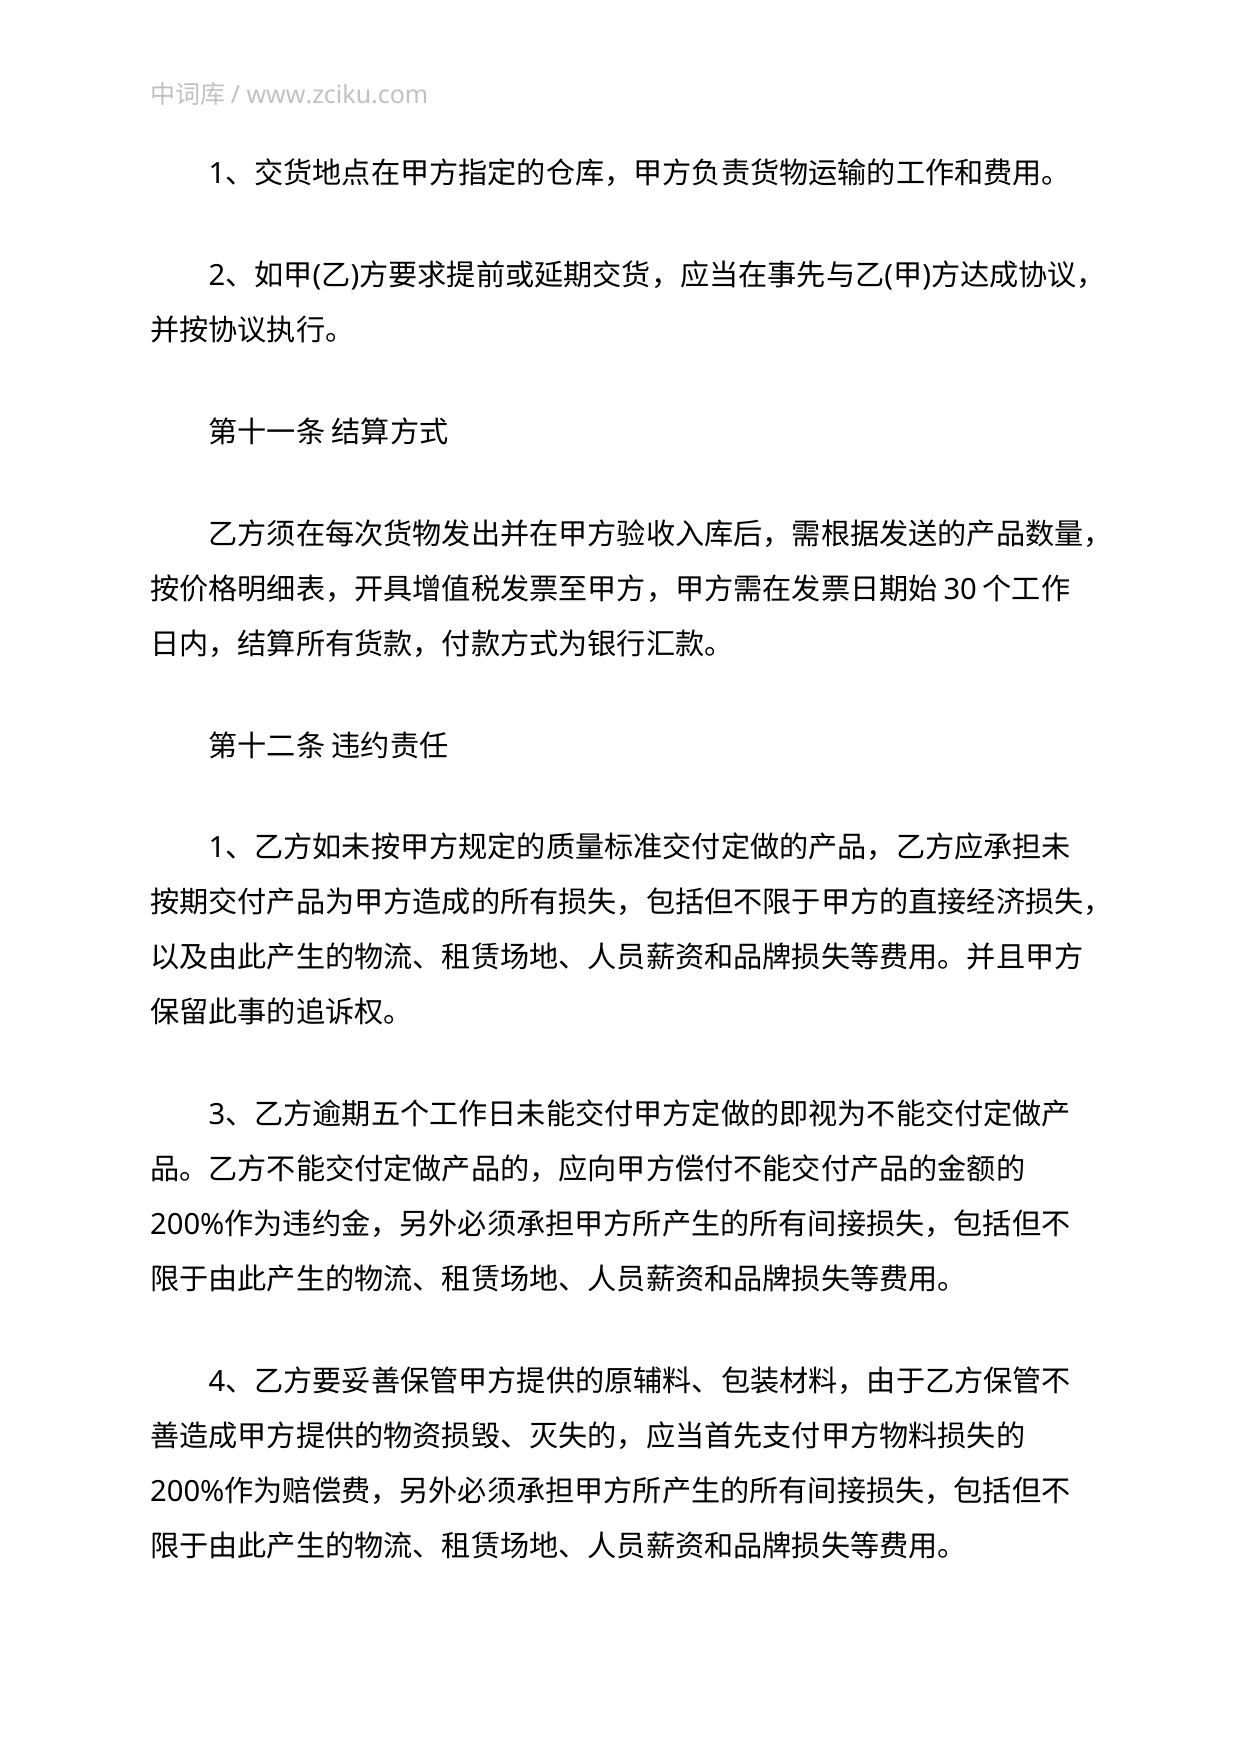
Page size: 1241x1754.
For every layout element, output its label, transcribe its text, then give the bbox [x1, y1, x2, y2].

text 3、乙方逾期五个工作日未能交付甲方定做的即视为不能交付定做产品。乙方不能交付定做产品的，应向甲方偿付不能交付产品的金额的200%作为违约金，另外必须承担甲方所产生的所有间接损失，包括但不限于由此产生的物流、租赁场地、人员薪资和品牌损失等费用。 [150, 1091, 1090, 1298]
text 1、乙方如未按甲方规定的质量标准交付定做的产品，乙方应承担未按期交付产品为甲方造成的所有损失，包括但不限于甲方的直接经济损失，以及由此产生的物流、租赁场地、人员薪资和品牌损失等费用。并且甲方保留此事的追诉权。 [150, 824, 1090, 1031]
text 乙方须在每次货物发出并在甲方验收入库后，需根据发送的产品数量，按价格明细表，开具增值税发票至甲方，甲方需在发票日期始30个工作日内，结算所有货款，付款方式为银行汇款。 [150, 511, 1090, 663]
text 第十二条 违约责任 [150, 722, 1090, 764]
text 第十一条 结算方式 [150, 409, 1090, 451]
text 1、交货地点在甲方指定的仓库，甲方负责货物运输的工作和费用。 [150, 150, 1090, 192]
text 2、如甲(乙)方要求提前或延期交货，应当在事先与乙(甲)方达成协议，并按协议执行。 [150, 252, 1090, 349]
text 4、乙方要妥善保管甲方提供的原辅料、包装材料，由于乙方保管不善造成甲方提供的物资损毁、灭失的，应当首先支付甲方物料损失的200%作为赔偿费，另外必须承担甲方所产生的所有间接损失，包括但不限于由此产生的物流、租赁场地、人员薪资和品牌损失等费用。 [150, 1357, 1090, 1564]
